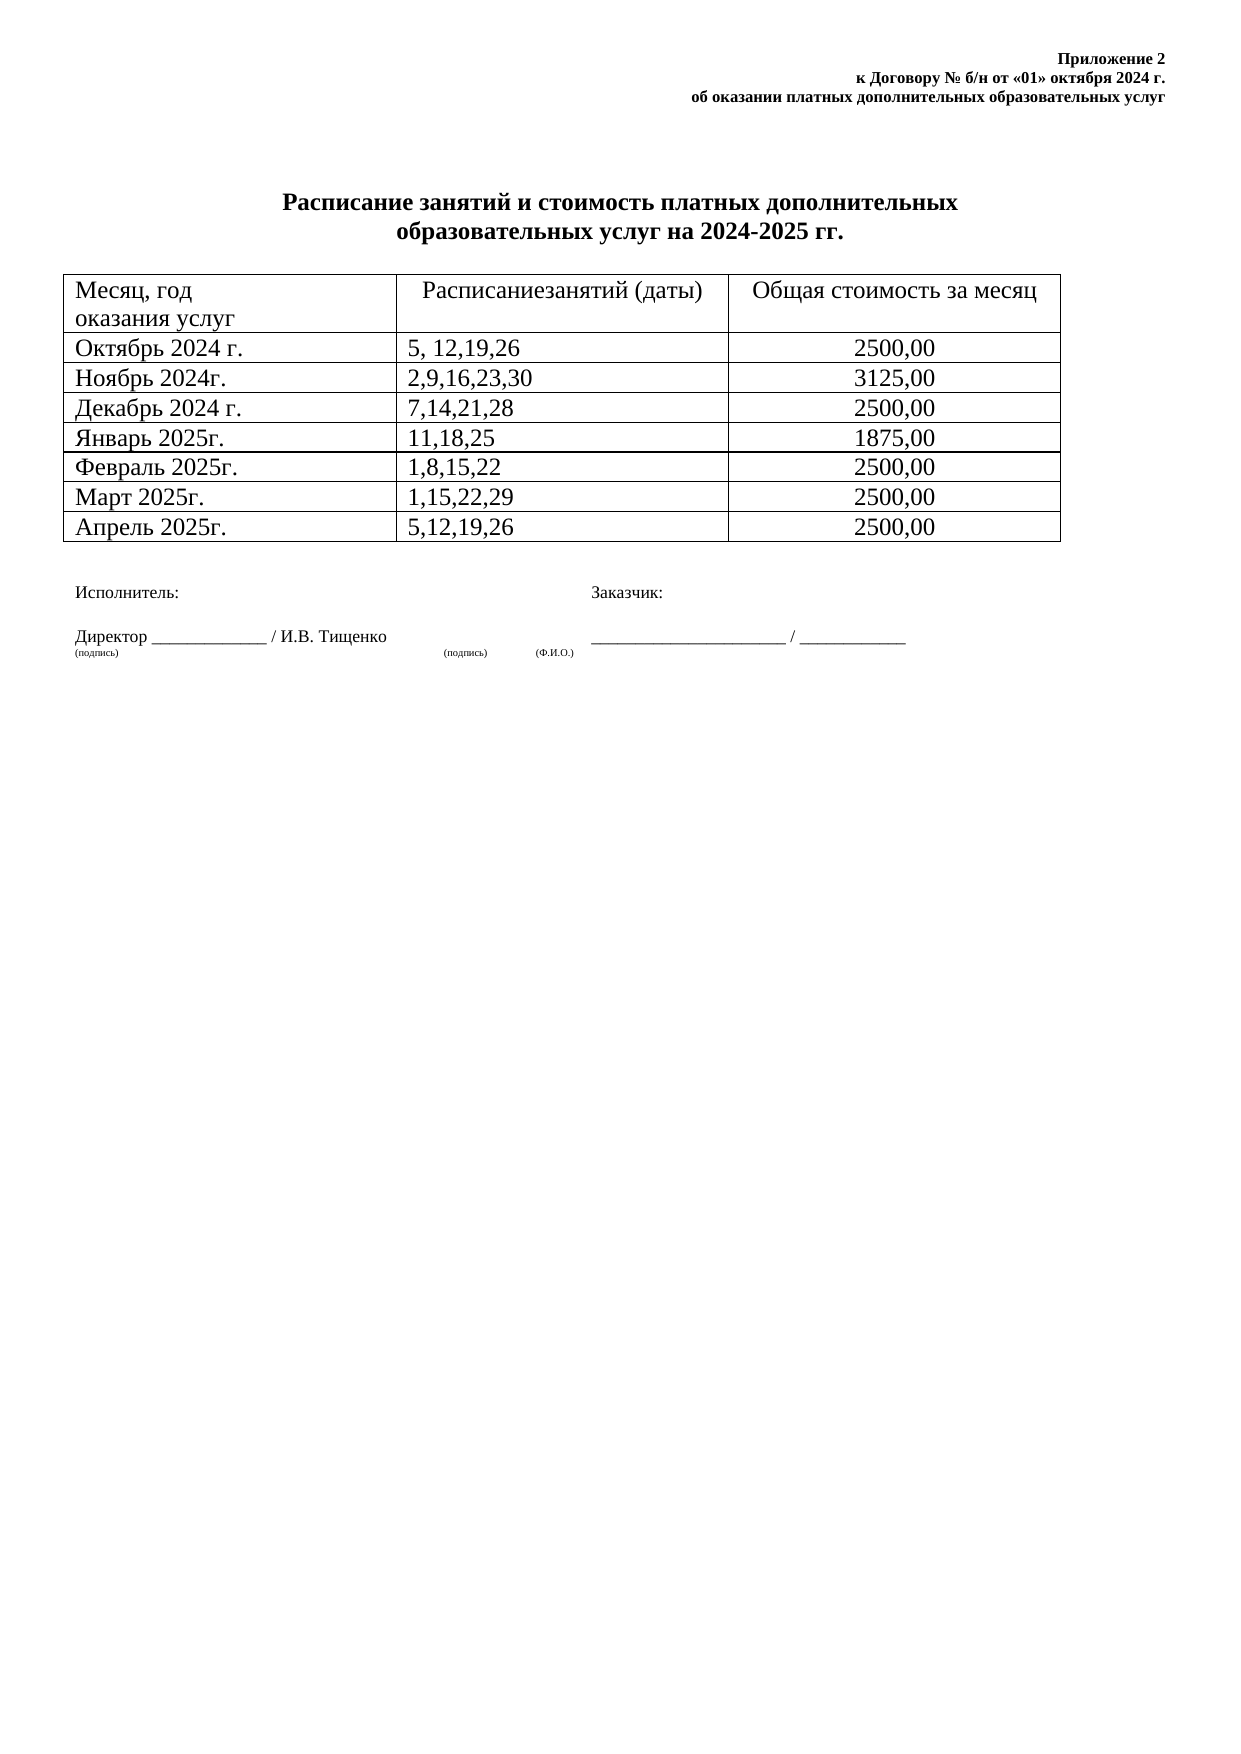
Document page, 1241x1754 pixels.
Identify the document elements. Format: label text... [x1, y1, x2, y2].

text Директор _____________ / И.В. Тищенко ______________________ / ____________ [75, 626, 1165, 646]
table_cell 5,12,19,26 [397, 512, 728, 541]
table_cell 1875,00 [729, 423, 1060, 451]
table_cell 2500,00 [729, 482, 1060, 511]
table_cell Апрель 2025г. [64, 512, 396, 541]
table_cell Февраль 2025г. [64, 453, 396, 481]
table_cell Ноябрь 2024г. [64, 363, 396, 392]
text к Договору № б/н от «01» октября 2024 г. [75, 68, 1165, 87]
table_cell 1,8,15,22 [397, 453, 728, 481]
text образовательных услуг на 2024-2025 гг. [75, 216, 1165, 245]
table_cell 3125,00 [729, 363, 1060, 392]
table_cell 2500,00 [729, 393, 1060, 422]
text Расписание занятий и стоимость платных дополнительных [75, 187, 1165, 216]
table_header Расписаниезанятий (даты) [397, 275, 728, 332]
table_cell 2500,00 [729, 333, 1060, 362]
table_cell 2,9,16,23,30 [397, 363, 728, 392]
table_cell 1,15,22,29 [397, 482, 728, 511]
table_cell 7,14,21,28 [397, 393, 728, 422]
table_header Общая стоимость за месяц [729, 275, 1060, 332]
text Исполнитель: Заказчик: [75, 582, 1165, 602]
table_header Месяц, год оказания услуг [64, 275, 396, 332]
table_cell Январь 2025г. [64, 423, 396, 451]
text Приложение 2 [75, 49, 1165, 68]
table_cell 11,18,25 [397, 423, 728, 451]
table_cell 2500,00 [729, 512, 1060, 541]
table_cell Декабрь 2024 г. [64, 393, 396, 422]
text об оказании платных дополнительных образовательных услуг [75, 87, 1165, 106]
table_cell Март 2025г. [64, 482, 396, 511]
table_cell 2500,00 [729, 453, 1060, 481]
table_cell 5, 12,19,26 [397, 333, 728, 362]
table_cell Октябрь 2024 г. [64, 333, 396, 362]
